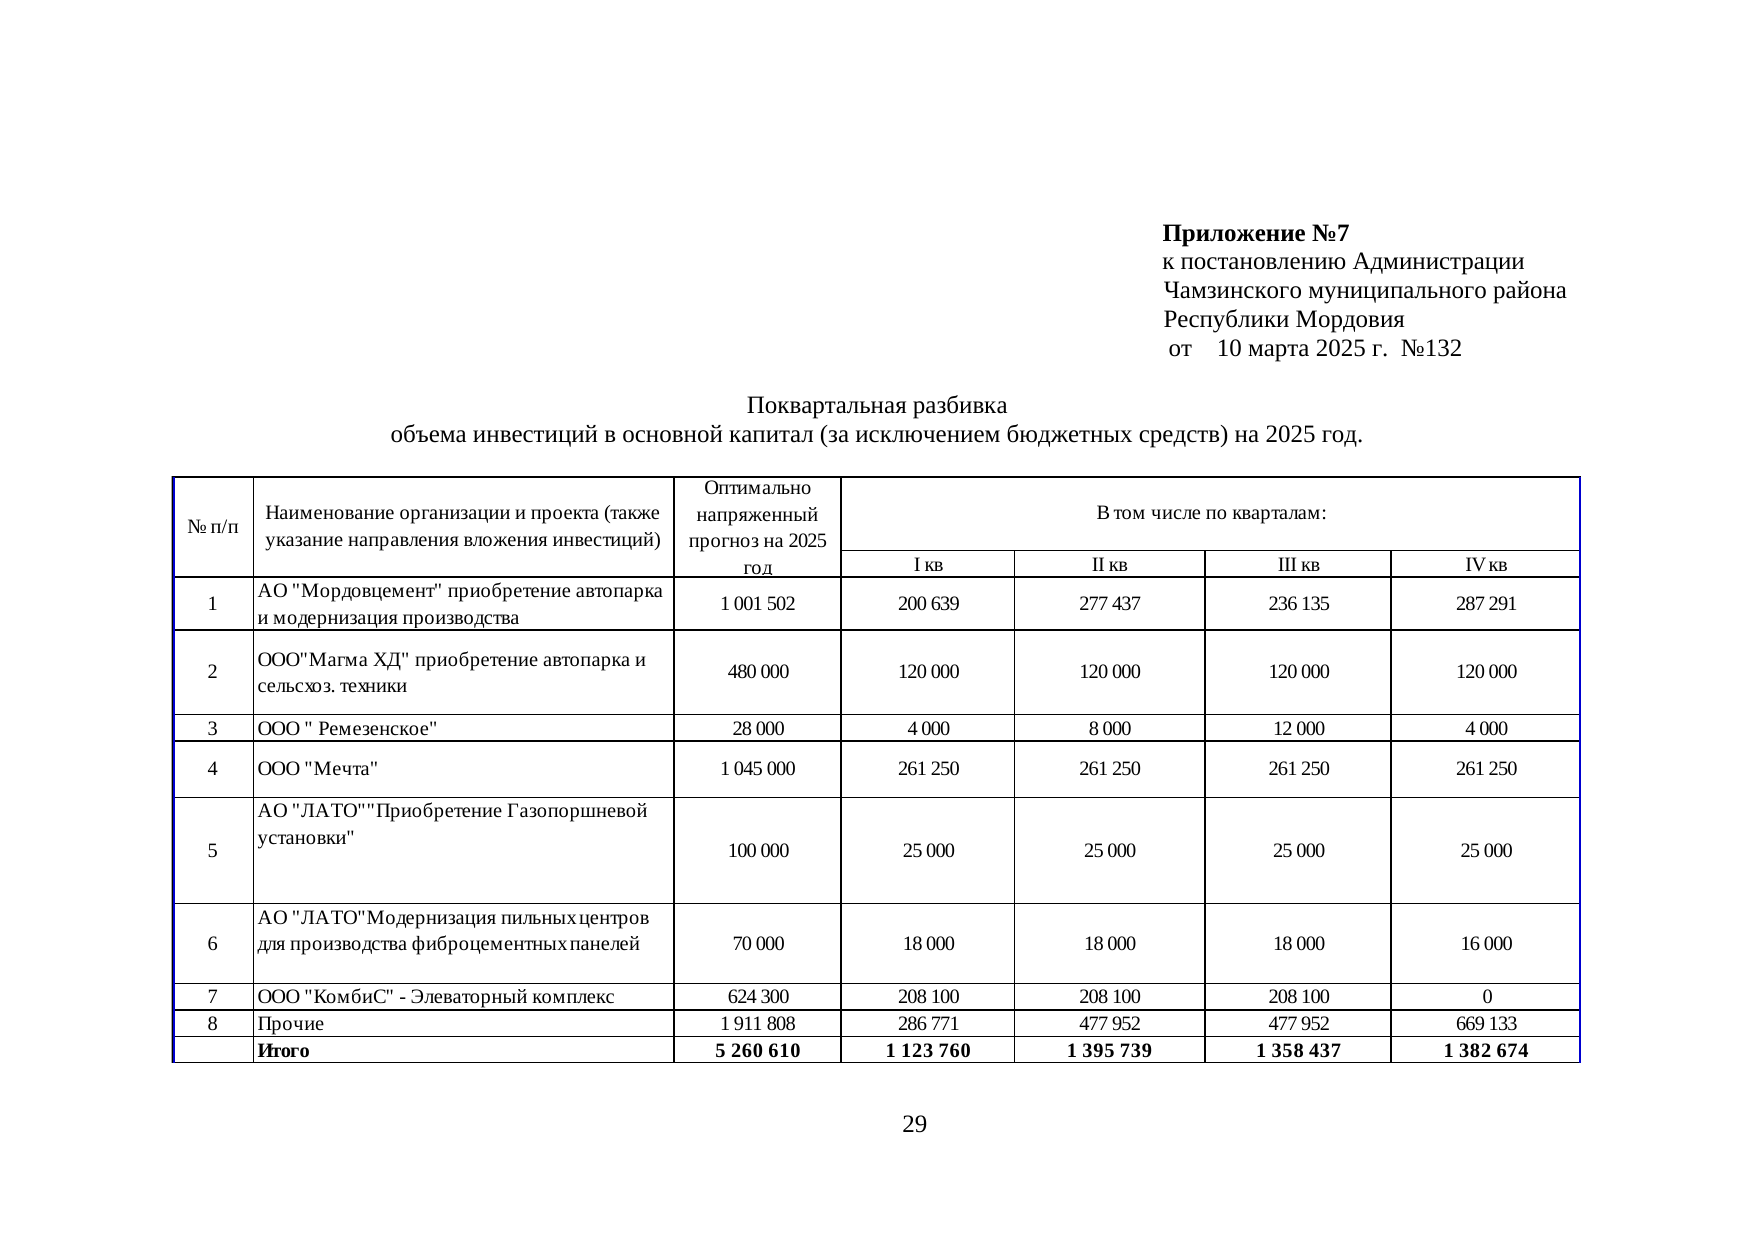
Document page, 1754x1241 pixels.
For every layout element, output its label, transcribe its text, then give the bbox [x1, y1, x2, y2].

text объема инвестиций в основной капитал (за исключением бюджетных средств) на 2025 год. [118, 419, 1636, 448]
text к постановлению Администрации [88, 246, 1636, 275]
text Чамзинского муниципального района [88, 275, 1636, 304]
text от 10 марта 2025 г. №132 [88, 333, 1636, 361]
text Поквартальная разбивка [118, 390, 1636, 419]
text Приложение №7 [88, 218, 1636, 246]
text Республики Мордовия [88, 304, 1636, 333]
